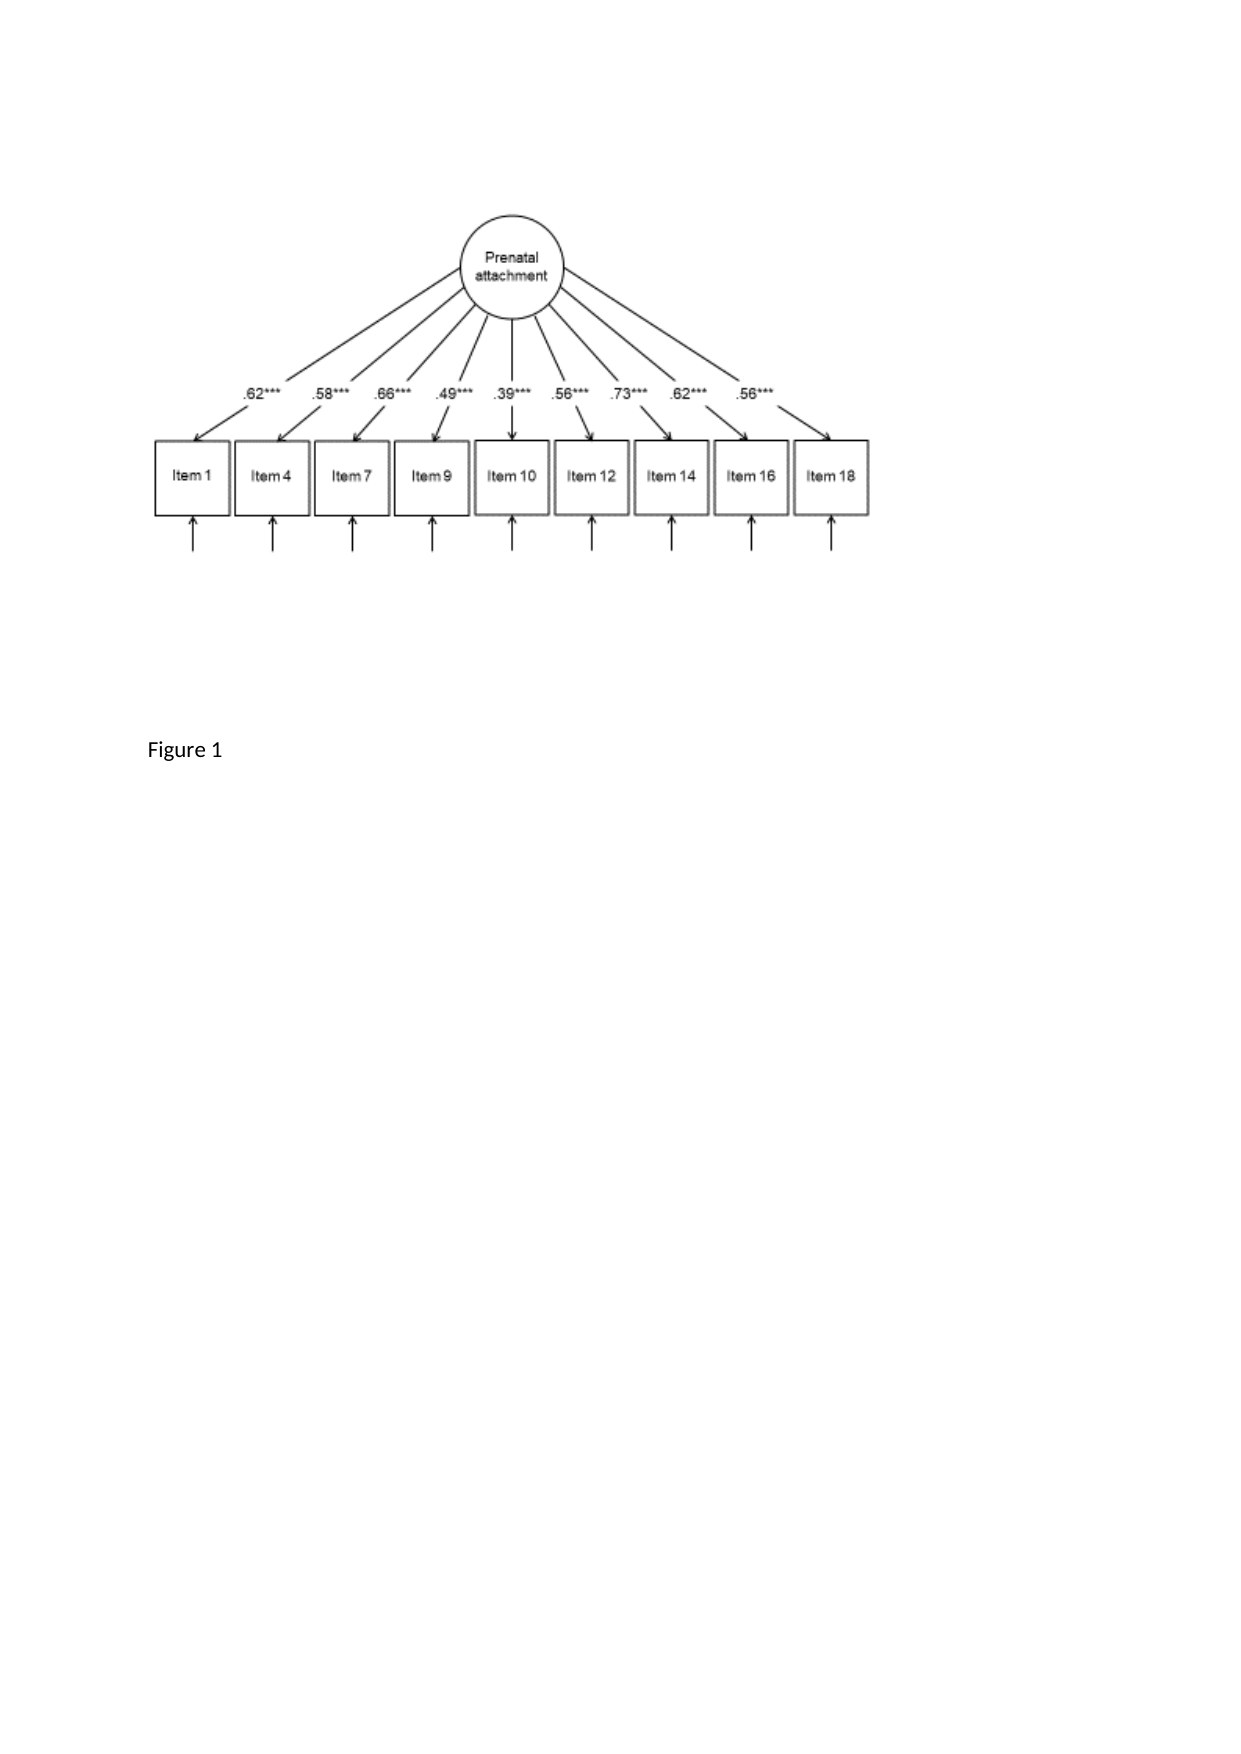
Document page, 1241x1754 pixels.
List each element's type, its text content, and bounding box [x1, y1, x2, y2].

picture [147, 147, 898, 711]
text Figure 1 [148, 735, 1092, 763]
